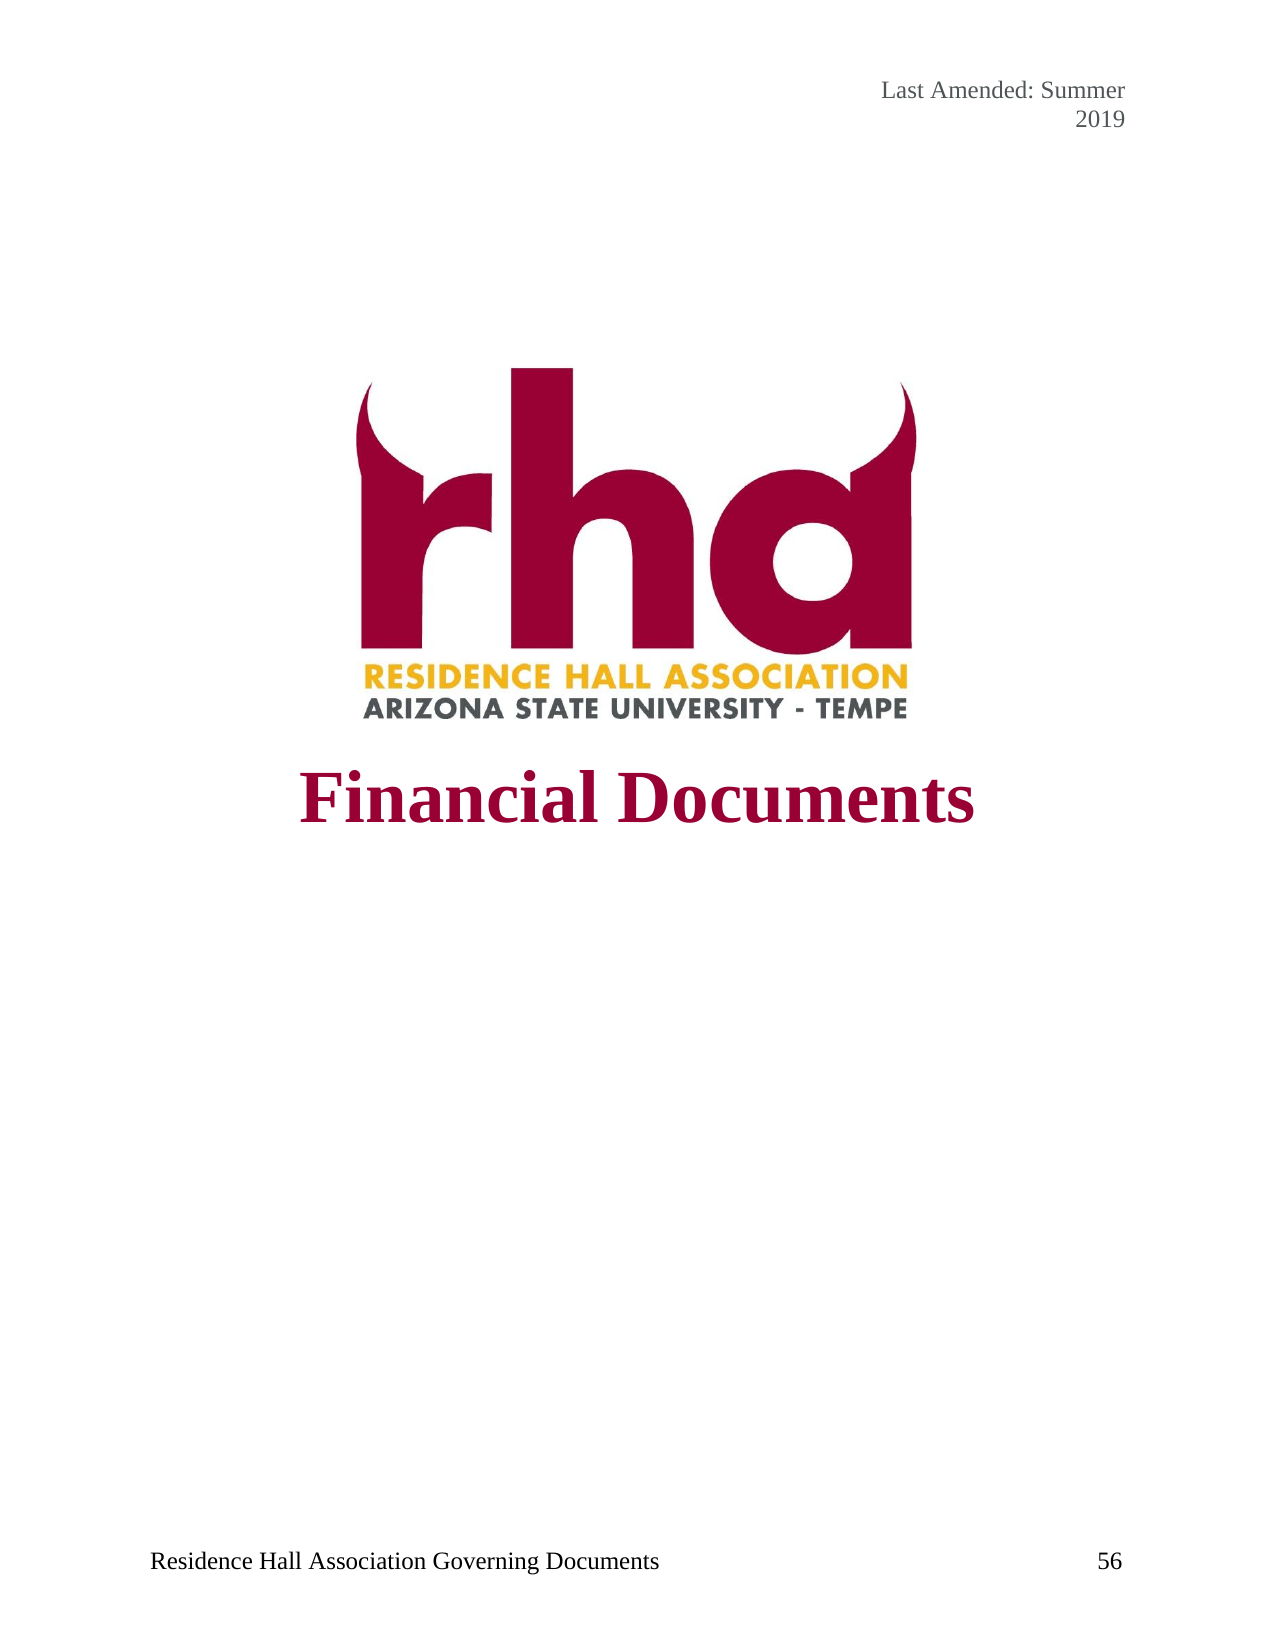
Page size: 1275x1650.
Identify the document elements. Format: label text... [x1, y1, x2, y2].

picture [356, 365, 919, 719]
text Financial Documents [150, 752, 1125, 838]
